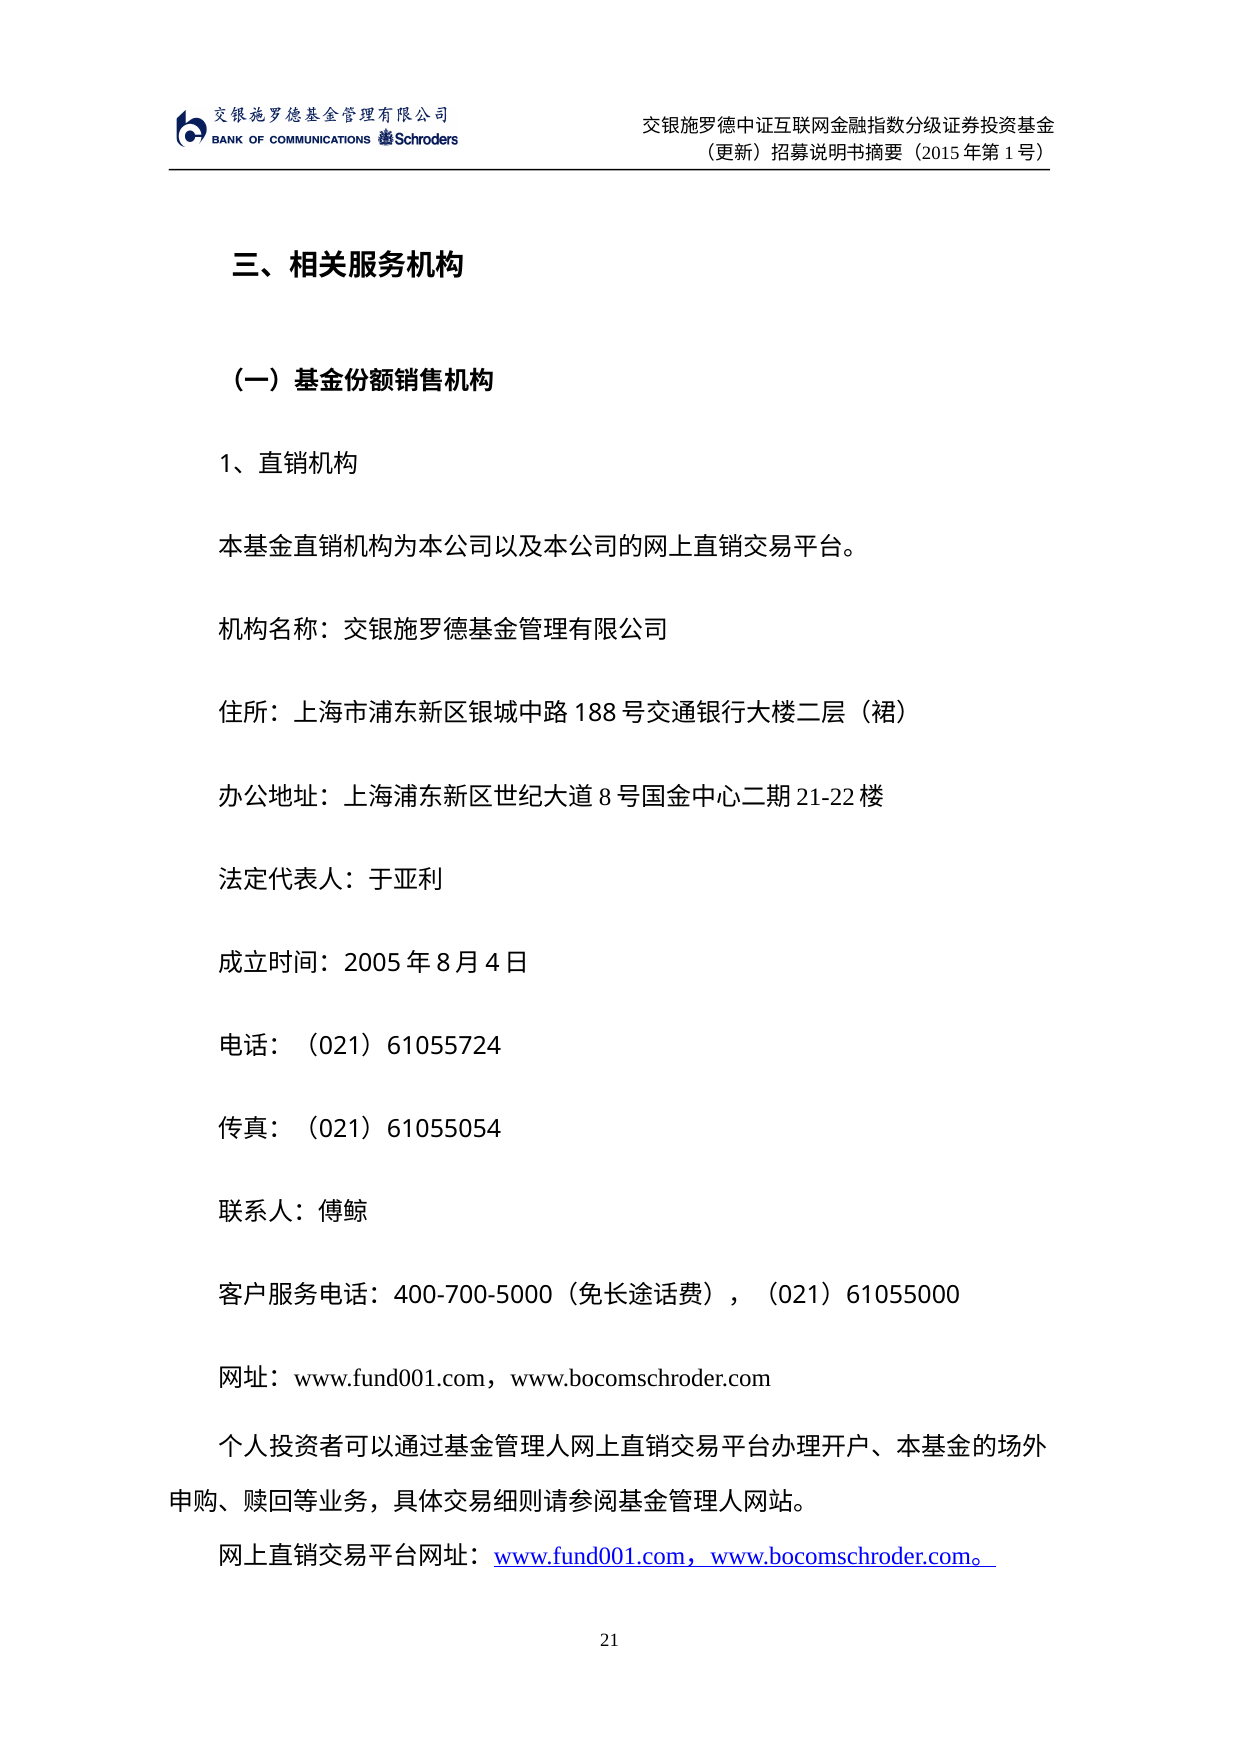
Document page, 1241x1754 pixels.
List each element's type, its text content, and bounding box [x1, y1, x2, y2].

text 网上直销交易平台网址：www.fund001.com，www.bocomschroder.com。 [169, 1535, 1050, 1572]
text 机构名称：交银施罗德基金管理有限公司 [169, 595, 1050, 660]
picture [176, 107, 458, 147]
text 网址：www.fund001.com，www.bocomschroder.com [169, 1343, 1050, 1408]
text 传真：（021）61055054 [169, 1094, 1050, 1159]
text 本基金直销机构为本公司以及本公司的网上直销交易平台。 [169, 512, 1050, 577]
text 电话：（021）61055724 [169, 1011, 1050, 1076]
text 联系人：傅鲸 [169, 1177, 1050, 1242]
text （一）基金份额销售机构 [169, 346, 1050, 411]
text 法定代表人：于亚利 [169, 845, 1050, 910]
text 客户服务电话：400-700-5000（免长途话费），（021）61055000 [169, 1260, 1050, 1325]
text 1、直销机构 [169, 429, 1050, 494]
text 成立时间：2005年8月4日 [169, 928, 1050, 993]
text 个人投资者可以通过基金管理人网上直销交易平台办理开户、本基金的场外申购、赎回等业务，具体交易细则请参阅基金管理人网站。 [169, 1427, 1050, 1517]
text 办公地址：上海浦东新区世纪大道8号国金中心二期21-22楼 [169, 762, 1050, 827]
text 住所：上海市浦东新区银城中路188号交通银行大楼二层（裙） [169, 678, 1050, 743]
text 三、相关服务机构 [169, 231, 1050, 296]
